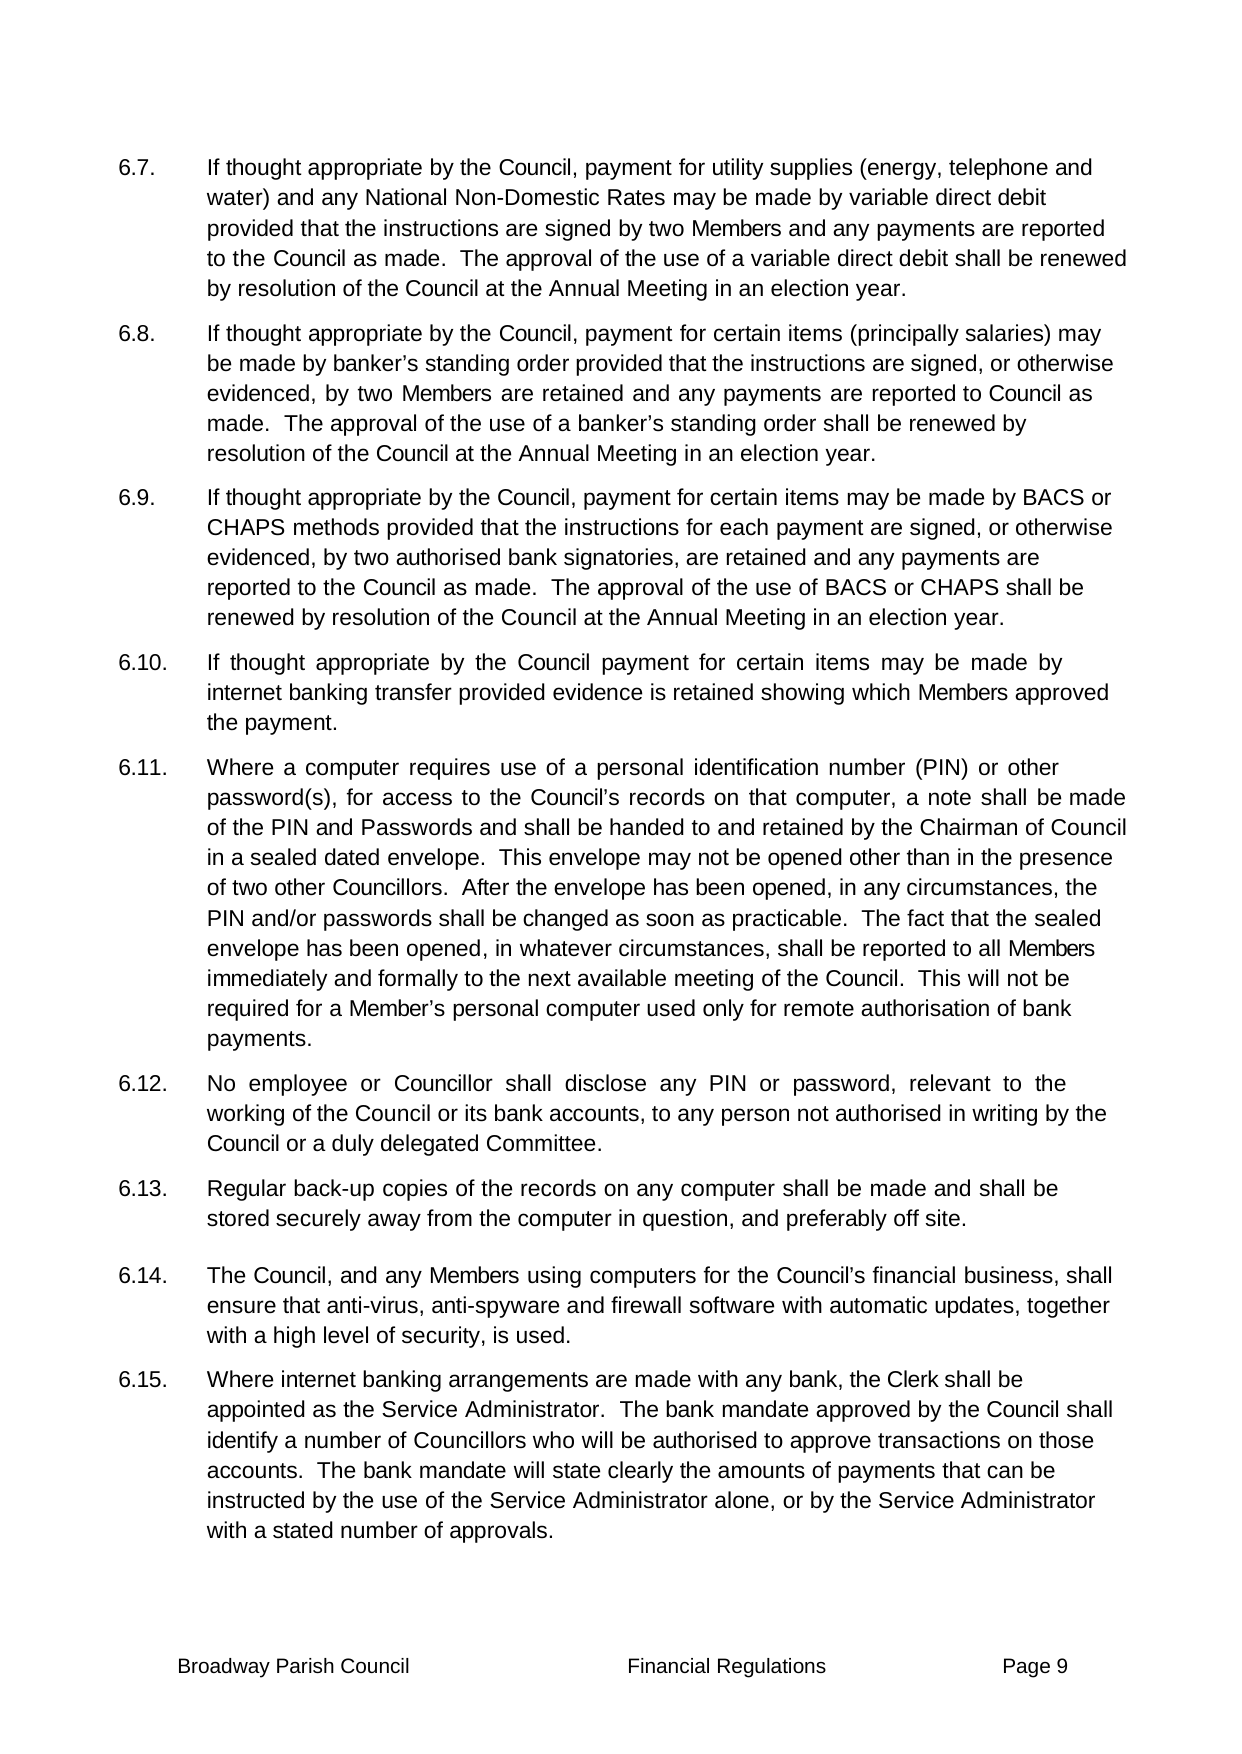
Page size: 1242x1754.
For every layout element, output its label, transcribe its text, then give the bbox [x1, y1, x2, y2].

text 6.9. If thought appropriate by the Council, payment for certain items may be made by BACS or CHAPS methods provided that the instructions for each payment are signed, or otherwise evidenced, by two authorised bank signatories, are retained and any payments are reported to the Council as made. The approval of the use of BACS or CHAPS shall be renewed by resolution of the Council at the Annual Meeting in an election year. [118, 484, 1128, 631]
text 6.10. If thought appropriate by the Council payment for certain items may be made by internet banking transfer provided evidence is retained showing which Members approved the payment. [118, 649, 1127, 735]
text 6.8. If thought appropriate by the Council, payment for certain items (principally salaries) may be made by banker’s standing order provided that the instructions are signed, or otherwise evidenced, by two Members are retained and any payments are reported to Council as made. The approval of the use of a banker’s standing order shall be renewed by resolution of the Council at the Annual Meeting in an election year. [118, 320, 1128, 466]
text 6.14. The Council, and any Members using computers for the Council’s financial business, shall ensure that anti-virus, anti-spyware and firewall software with automatic updates, together with a high level of security, is used. [118, 1262, 1128, 1348]
text 6.13. Regular back-up copies of the records on any computer shall be made and shall be stored securely away from the computer in question, and preferably off site. [118, 1175, 1128, 1231]
text 6.7. If thought appropriate by the Council, payment for utility supplies (energy, telephone and water) and any National Non-Domestic Rates may be made by variable direct debit provided that the instructions are signed by two Members and any payments are reported to the Council as made. The approval of the use of a variable direct debit shall be renewed by resolution of the Council at the Annual Meeting in an election year. [118, 154, 1128, 301]
text 6.15. Where internet banking arrangements are made with any bank, the Clerk shall be appointed as the Service Administrator. The bank mandate approved by the Council shall identify a number of Councillors who will be authorised to approve transactions on those accounts. The bank mandate will state clearly the amounts of payments that can be instructed by the use of the Service Administrator alone, or by the Service Administrator with a stated number of approvals. [118, 1366, 1128, 1543]
text 6.12. No employee or Councillor shall disclose any PIN or password, relevant to the working of the Council or its bank accounts, to any person not authorised in writing by the Council or a duly delegated Committee. [118, 1070, 1128, 1157]
text 6.11. Where a computer requires use of a personal identification number (PIN) or other password(s), for access to the Council’s records on that computer, a note shall be made of the PIN and Passwords and shall be handed to and retained by the Chairman of Council in a sealed dated envelope. This envelope may not be opened other than in the presence of two other Councillors. After the envelope has been opened, in any circumstances, the PIN and/or passwords shall be changed as soon as practicable. The fact that the sealed envelope has been opened, in whatever circumstances, shall be reported to all Members immediately and formally to the next available meeting of the Council. This will not be required for a Member’s personal computer used only for remote authorisation of bank payments. [118, 753, 1129, 1052]
